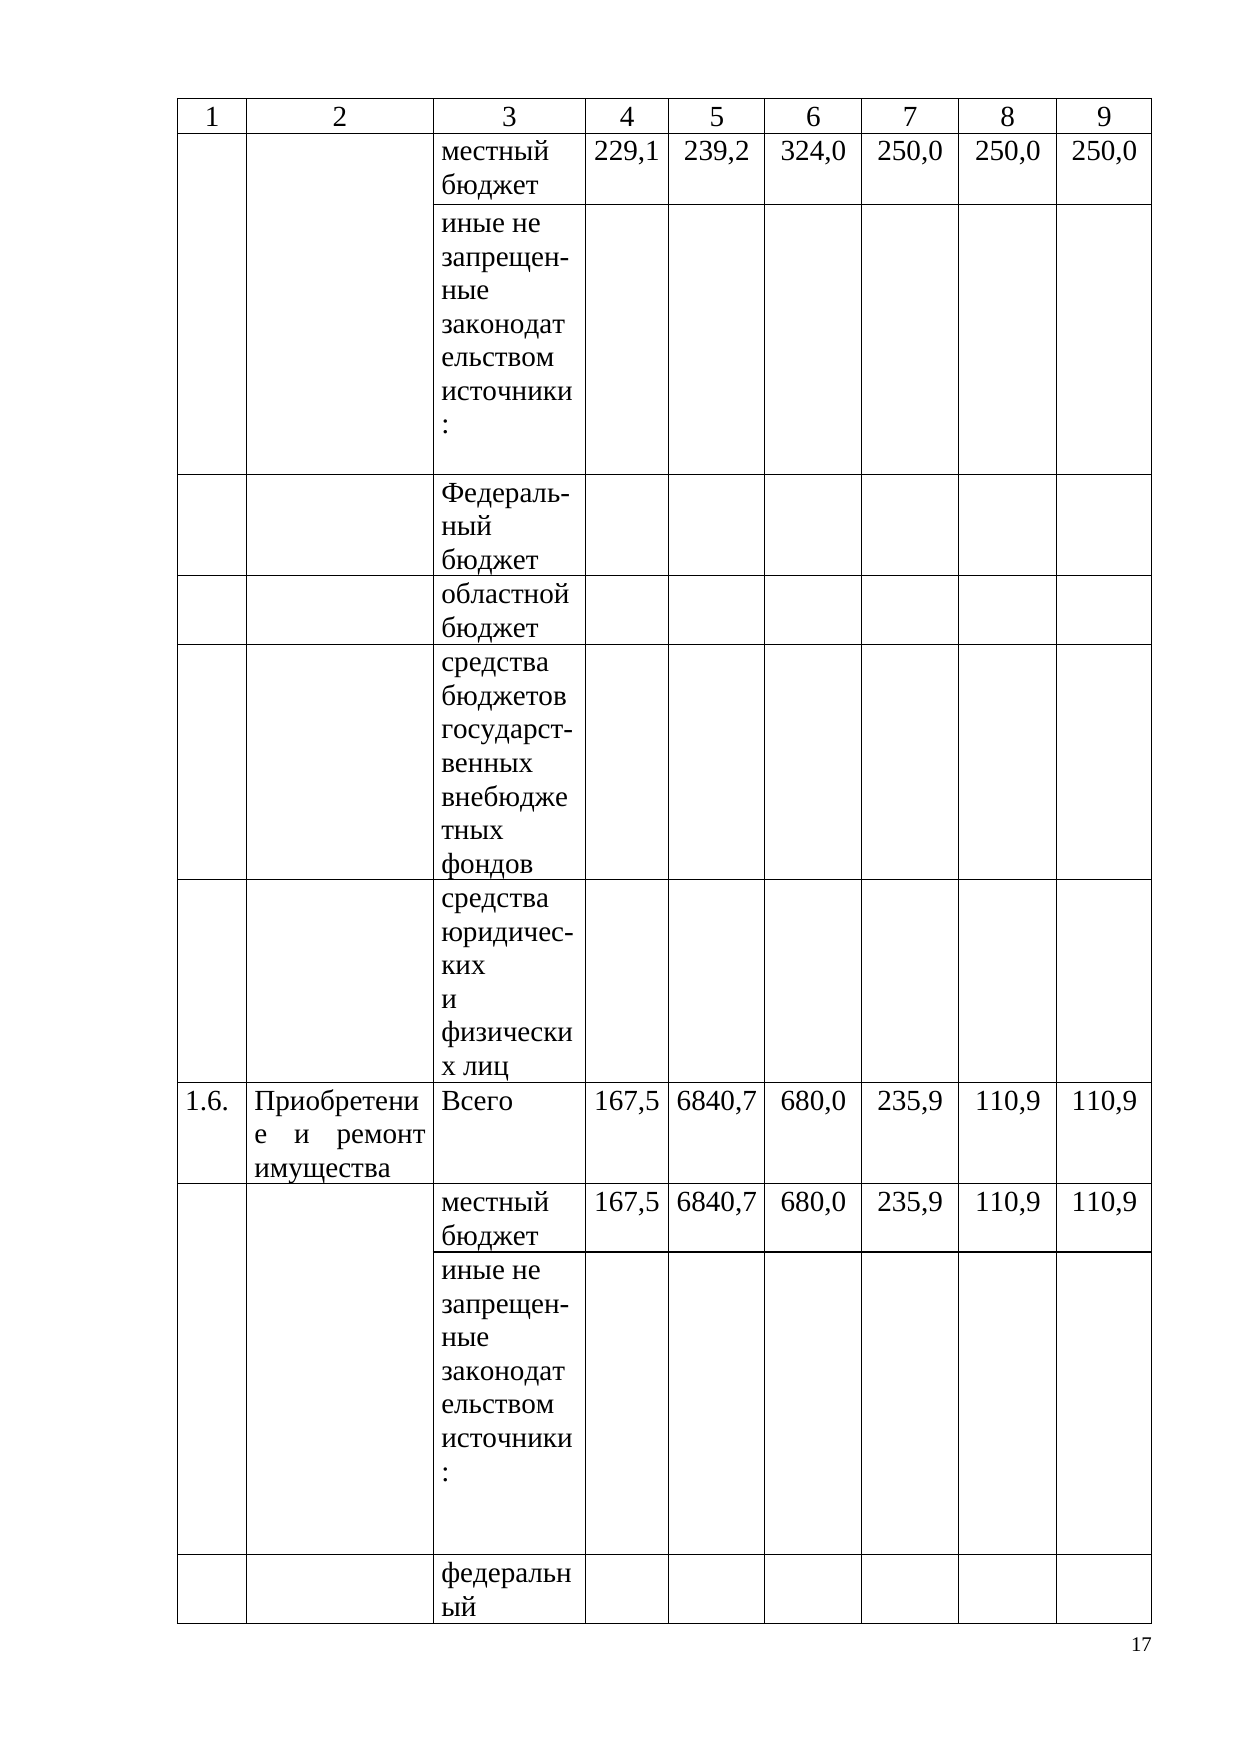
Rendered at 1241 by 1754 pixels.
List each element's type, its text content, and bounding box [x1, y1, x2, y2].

table_cell 6840,7 [669, 1083, 764, 1183]
table_cell 239,2 [669, 134, 764, 204]
table_header 9 [1057, 99, 1151, 132]
table_cell 250,0 [959, 134, 1056, 204]
table_header 3 [434, 99, 585, 132]
table_cell [247, 645, 433, 879]
table_cell 110,9 [959, 1083, 1056, 1183]
table_cell [669, 1253, 764, 1554]
table_cell [765, 880, 861, 1082]
table_cell [862, 475, 958, 575]
table_cell средства бюджетов государст-венных внебюджетных фондов [434, 645, 585, 879]
table_cell 110,9 [1057, 1184, 1151, 1251]
table_cell [669, 475, 764, 575]
table_cell [586, 576, 668, 643]
table_cell [178, 134, 246, 474]
table_cell [247, 1184, 433, 1251]
table_cell [1057, 205, 1151, 474]
table_cell 229,1 [586, 134, 668, 204]
table_cell [862, 880, 958, 1082]
table_cell [862, 1253, 958, 1554]
table_cell [247, 1555, 433, 1622]
table_cell 680,0 [765, 1184, 861, 1251]
table_header 2 [247, 99, 433, 132]
table_cell [669, 1555, 764, 1622]
table_cell [959, 1253, 1056, 1554]
table_cell [178, 645, 246, 879]
table_cell [586, 205, 668, 474]
table_cell 6840,7 [669, 1184, 764, 1251]
table_cell 324,0 [765, 134, 861, 204]
table_cell [1057, 1555, 1151, 1622]
table_cell [247, 475, 433, 575]
table_cell 110,9 [959, 1184, 1056, 1251]
table_header 1 [178, 99, 246, 132]
table_cell [669, 880, 764, 1082]
table_cell [959, 576, 1056, 643]
table_header 6 [765, 99, 861, 132]
table_cell [586, 1253, 668, 1554]
table_cell [178, 880, 246, 1082]
table_cell [669, 205, 764, 474]
table_cell местный бюджет [434, 1184, 585, 1251]
table_cell [862, 1555, 958, 1622]
table_cell [669, 645, 764, 879]
table_cell [669, 576, 764, 643]
table_cell 250,0 [862, 134, 958, 204]
table_cell 235,9 [862, 1083, 958, 1183]
table_cell [178, 1251, 246, 1554]
table_cell иные не запрещен-ные законодательством источники: [434, 205, 585, 474]
table_header 4 [586, 99, 668, 132]
table_cell [247, 1251, 433, 1554]
table_cell [1057, 880, 1151, 1082]
table_cell [586, 1555, 668, 1622]
table_cell [247, 134, 433, 474]
table_cell [1057, 1253, 1151, 1554]
table_cell областной бюджет [434, 576, 585, 643]
table_cell [178, 576, 246, 643]
table_cell [959, 645, 1056, 879]
table_cell [765, 205, 861, 474]
table_cell [959, 475, 1056, 575]
table_cell местный бюджет [434, 134, 585, 204]
table_cell 680,0 [765, 1083, 861, 1183]
table_cell [765, 1253, 861, 1554]
table_cell [178, 475, 246, 575]
table_cell 235,9 [862, 1184, 958, 1251]
table_cell [765, 1555, 861, 1622]
table_cell [959, 205, 1056, 474]
table_cell [178, 1555, 246, 1622]
table_cell 167,5 [586, 1184, 668, 1251]
table_cell Приобретение и ремонт имущества [247, 1083, 433, 1183]
table_cell федеральный бюджет [434, 1555, 585, 1622]
table_cell [1057, 576, 1151, 643]
table_cell Всего [434, 1083, 585, 1183]
table_cell [586, 880, 668, 1082]
table_cell [959, 880, 1056, 1082]
table_cell [586, 645, 668, 879]
table_cell [959, 1555, 1056, 1622]
table_cell [765, 475, 861, 575]
table_cell [765, 576, 861, 643]
table_cell 1.6. [178, 1083, 246, 1183]
table_cell [247, 880, 433, 1082]
table_cell 167,5 [586, 1083, 668, 1183]
table_cell Федераль-ный бюджет [434, 475, 585, 575]
table_cell [178, 1184, 246, 1251]
table_cell [862, 645, 958, 879]
table_cell [1057, 475, 1151, 575]
table_cell [247, 576, 433, 643]
table_cell средства юридичес-ких и физических лиц [434, 880, 585, 1082]
table_cell [586, 475, 668, 575]
table_cell 110,9 [1057, 1083, 1151, 1183]
table_cell [862, 576, 958, 643]
table_cell иные не запрещен-ные законодательством источники: [434, 1253, 585, 1554]
table_cell [765, 645, 861, 879]
table_header 8 [959, 99, 1056, 132]
table_header 5 [669, 99, 764, 132]
table_cell 250,0 [1057, 134, 1151, 204]
table_header 7 [862, 99, 958, 132]
table_cell [1057, 645, 1151, 879]
table_cell [862, 205, 958, 474]
